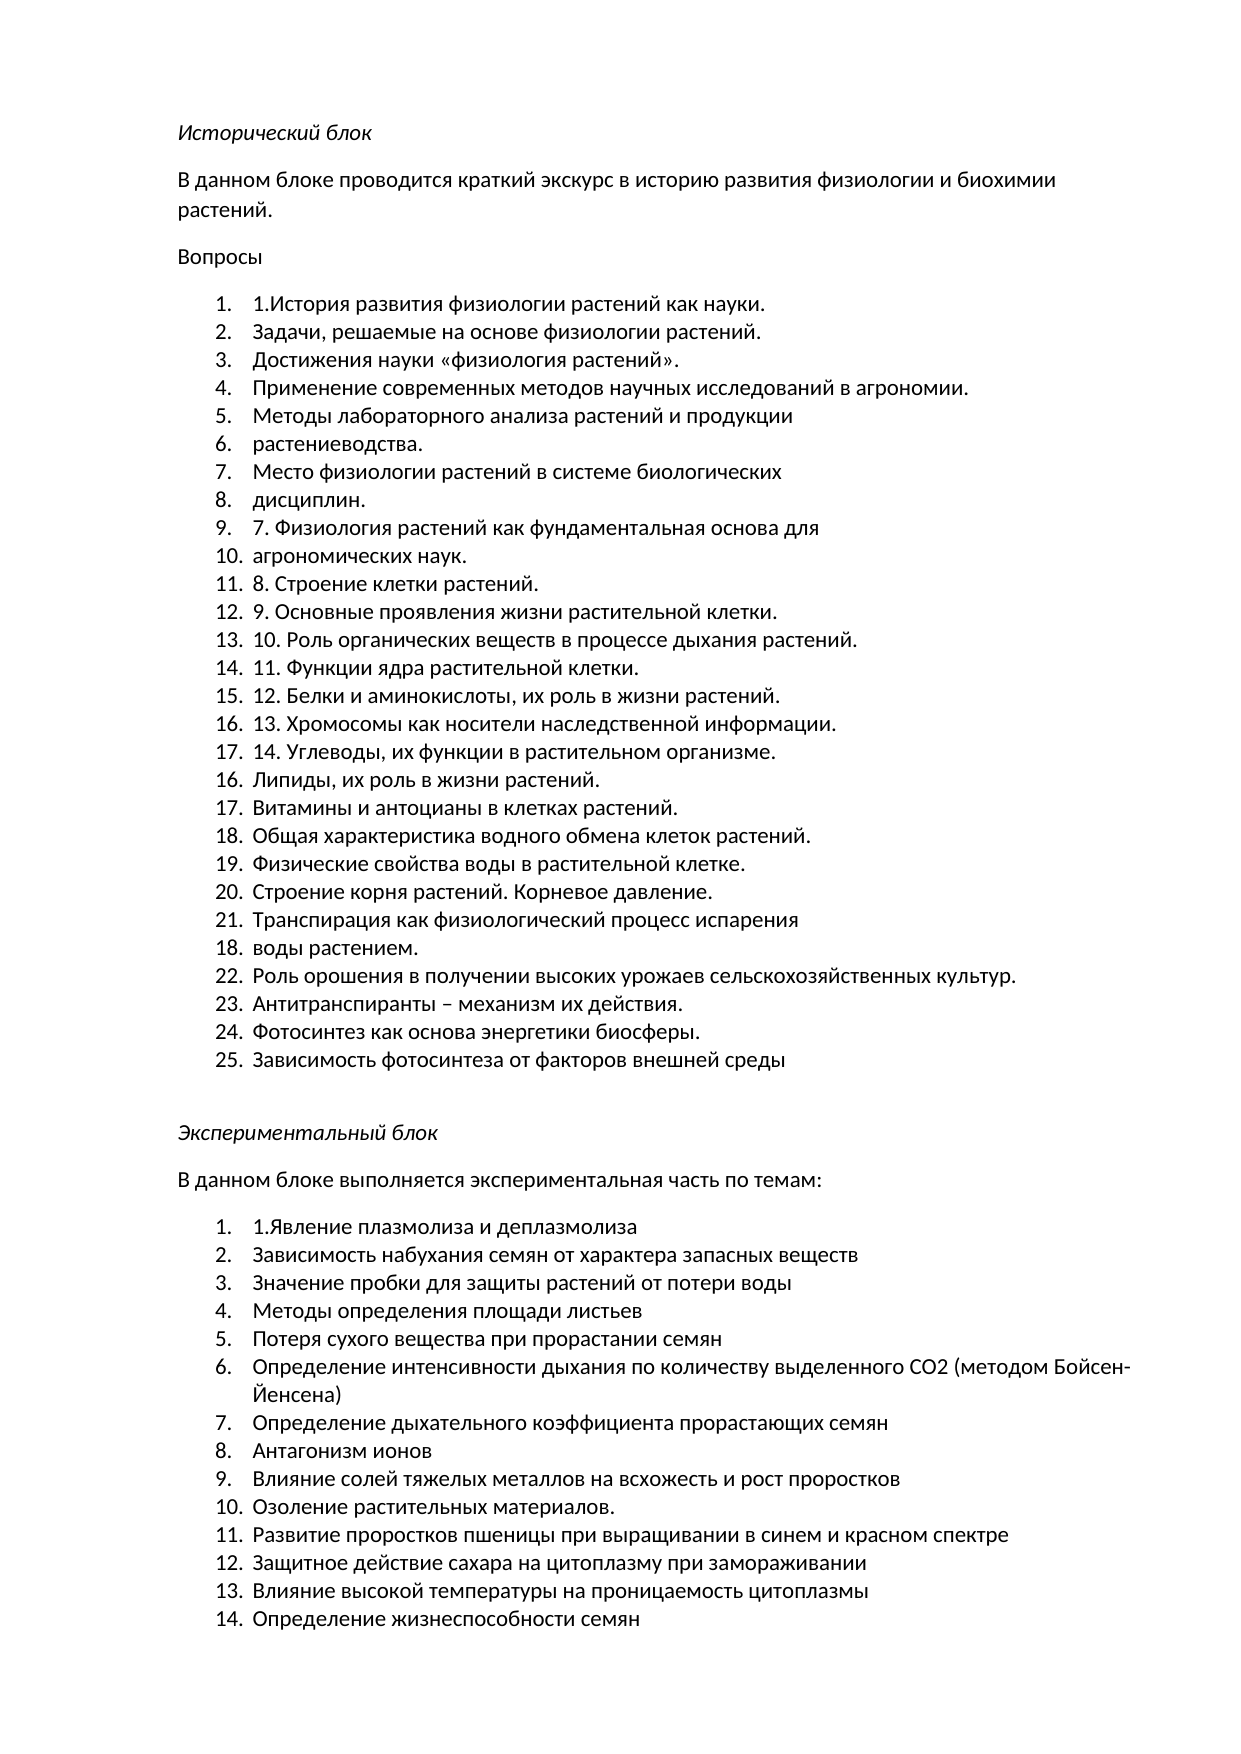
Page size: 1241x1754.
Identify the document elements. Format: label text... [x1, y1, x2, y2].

list Методы определения площади листьев [215, 1296, 1152, 1324]
text В данном блоке проводится краткий экскурс в историю развития физиологии и биохимии растений. [177, 165, 1152, 223]
text Экспериментальный блок [177, 1118, 1152, 1146]
list Значение пробки для защиты растений от потери воды [215, 1268, 1152, 1296]
list Антагонизм ионов [215, 1436, 1152, 1464]
list 10. Роль органических веществ в процессе дыхания растений. [215, 625, 1152, 653]
list Влияние высокой температуры на проницаемость цитоплазмы [215, 1576, 1152, 1604]
list воды растением. [215, 933, 1152, 961]
list 13. Хромосомы как носители наследственной информации. [215, 709, 1152, 737]
list Определение интенсивности дыхания по количеству выделенного СО2 (методом Бойсен-Йенсена) [215, 1352, 1152, 1408]
list Физические свойства воды в растительной клетке. [215, 849, 1152, 877]
list Методы лабораторного анализа растений и продукции [215, 401, 1152, 429]
list Липиды, их роль в жизни растений. [215, 765, 1152, 793]
list Фотосинтез как основа энергетики биосферы. [215, 1017, 1152, 1046]
list Влияние солей тяжелых металлов на всхожесть и рост проростков [215, 1464, 1152, 1492]
list агрономических наук. [215, 541, 1152, 569]
list Зависимость набухания семян от характера запасных веществ [215, 1240, 1152, 1268]
list 1.Явление плазмолиза и деплазмолиза [215, 1212, 1152, 1240]
list Антитранспиранты – механизм их действия. [215, 989, 1152, 1017]
list Определение жизнеспособности семян [215, 1604, 1152, 1632]
list 9. Основные проявления жизни растительной клетки. [215, 597, 1152, 625]
list Роль орошения в получении высоких урожаев сельскохозяйственных культур. [215, 961, 1152, 989]
list Место физиологии растений в системе биологических [215, 457, 1152, 485]
text Исторический блок [177, 118, 1152, 146]
list Озоление растительных материалов. [215, 1492, 1152, 1520]
list Транспирация как физиологический процесс испарения [215, 905, 1152, 933]
list 8. Строение клетки растений. [215, 569, 1152, 597]
list Строение корня растений. Корневое давление. [215, 877, 1152, 905]
list 7. Физиология растений как фундаментальная основа для [215, 513, 1152, 541]
list Задачи, решаемые на основе физиологии растений. [215, 317, 1152, 345]
text В данном блоке выполняется экспериментальная часть по темам: [177, 1165, 1152, 1193]
list Зависимость фотосинтеза от факторов внешней среды [215, 1046, 1152, 1073]
list Достижения науки «физиология растений». [215, 345, 1152, 373]
text Вопросы [177, 242, 1152, 270]
list 1.История развития физиологии растений как науки. [215, 289, 1152, 317]
list Применение современных методов научных исследований в агрономии. [215, 373, 1152, 401]
list Витамины и антоцианы в клетках растений. [215, 793, 1152, 821]
list Общая характеристика водного обмена клеток растений. [215, 821, 1152, 849]
list Определение дыхательного коэффициента прорастающих семян [215, 1408, 1152, 1436]
list 12. Белки и аминокислоты, их роль в жизни растений. [215, 681, 1152, 709]
list дисциплин. [215, 485, 1152, 513]
list Защитное действие сахара на цитоплазму при замораживании [215, 1548, 1152, 1576]
list 14. Углеводы, их функции в растительном организме. [215, 737, 1152, 765]
list 11. Функции ядра растительной клетки. [215, 653, 1152, 681]
list Потеря сухого вещества при прорастании семян [215, 1324, 1152, 1352]
list Развитие проростков пшеницы при выращивании в синем и красном спектре [215, 1520, 1152, 1548]
list растениеводства. [215, 429, 1152, 457]
